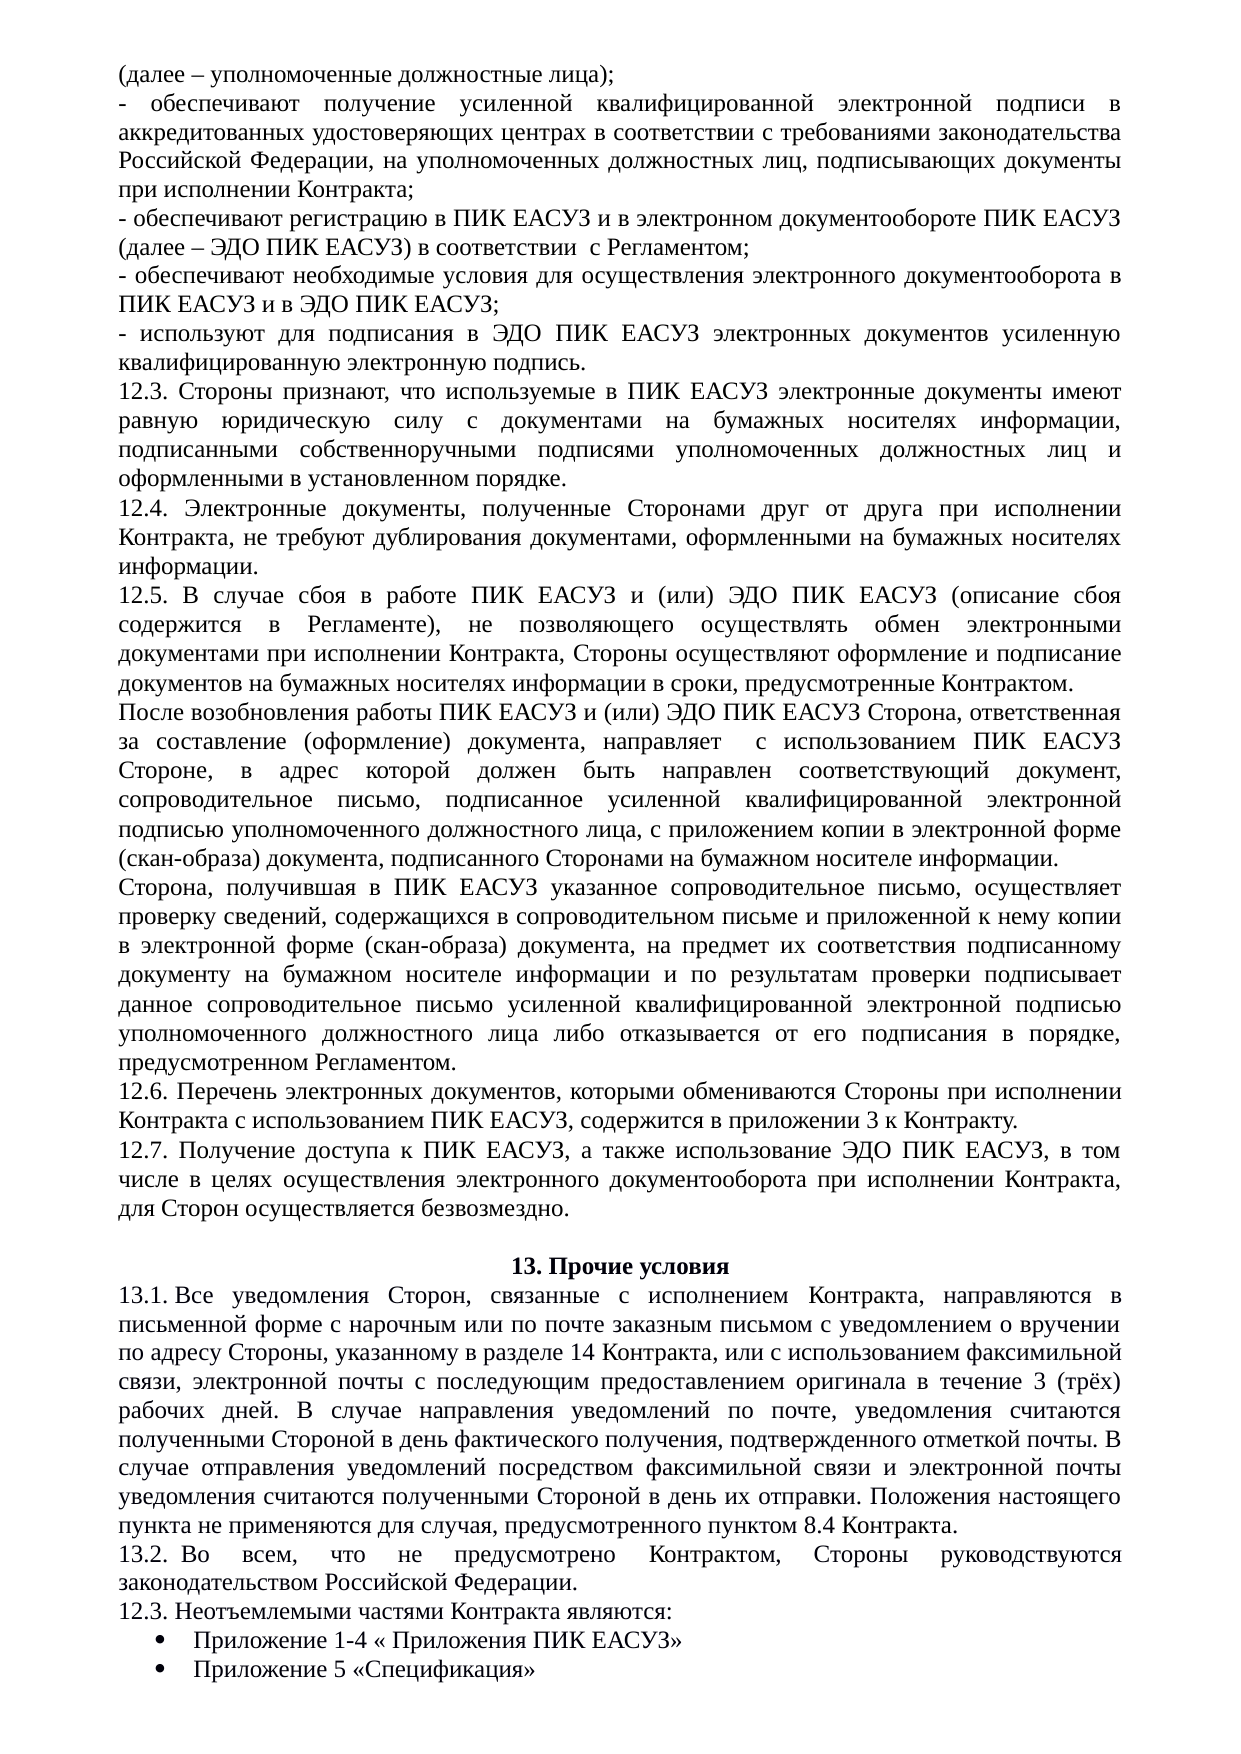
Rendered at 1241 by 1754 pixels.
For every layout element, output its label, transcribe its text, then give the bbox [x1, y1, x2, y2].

text После возобновления работы ПИК ЕАСУЗ и (или) ЭДО ПИК ЕАСУЗ Сторона, ответственная за составление (оформление) документа, направляет с использованием ПИК ЕАСУЗ Стороне, в адрес которой должен быть направлен соответствующий документ, сопроводительное письмо, подписанное усиленной квалифицированной электронной подписью уполномоченного должностного лица, с приложением копии в электронной форме (скан-образа) документа, подписанного Сторонами на бумажном носителе информации. [118, 697, 1122, 872]
text 12.6. Перечень электронных документов, которыми обмениваются Стороны при исполнении Контракта с использованием ПИК ЕАСУЗ, содержится в приложении 3 к Контракту. [118, 1076, 1122, 1134]
text - обеспечивают регистрацию в ПИК ЕАСУЗ и в электронном документообороте ПИК ЕАСУЗ (далее – ЭДО ПИК ЕАСУЗ) в соответствии с Регламентом; [118, 203, 1122, 260]
text 12.3. Неотъемлемыми частями Контракта являются: [118, 1596, 1122, 1625]
text 13.1. Все уведомления Сторон, связанные с исполнением Контракта, направляются в письменной форме с нарочным или по почте заказным письмом с уведомлением о вручении по адресу Стороны, указанному в разделе 14 Контракта, или с использованием факсимильной связи, электронной почты с последующим предоставлением оригинала в течение 3 (трёх) рабочих дней. В случае направления уведомлений по почте, уведомления считаются полученными Стороной в день фактического получения, подтвержденного отметкой почты. В случае отправления уведомлений посредством факсимильной связи и электронной почты уведомления считаются полученными Стороной в день их отправки. Положения настоящего пункта не применяются для случая, предусмотренного пунктом 8.4 Контракта. [118, 1280, 1122, 1539]
text 12.7. Получение доступа к ПИК ЕАСУЗ, а также использование ЭДО ПИК ЕАСУЗ, в том числе в целях осуществления электронного документооборота при исполнении Контракта, для Сторон осуществляется безвозмездно. [118, 1134, 1122, 1222]
text Сторона, получившая в ПИК ЕАСУЗ указанное сопроводительное письмо, осуществляет проверку сведений, содержащихся в сопроводительном письме и приложенной к нему копии в электронной форме (скан-образа) документа, на предмет их соответствия подписанному документу на бумажном носителе информации и по результатам проверки подписывает данное сопроводительное письмо усиленной квалифицированной электронной подписью уполномоченного должностного лица либо отказывается от его подписания в порядке, предусмотренном Регламентом. [118, 872, 1122, 1076]
text 12.5. В случае сбоя в работе ПИК ЕАСУЗ и (или) ЭДО ПИК ЕАСУЗ (описание сбоя содержится в Регламенте), не позволяющего осуществлять обмен электронными документами при исполнении Контракта, Стороны осуществляют оформление и подписание документов на бумажных носителях информации в сроки, предусмотренные Контрактом. [118, 580, 1122, 696]
text 13. Прочие условия [118, 1251, 1122, 1280]
list Приложение 1-4 « Приложения ПИК ЕАСУЗ» [156, 1625, 1122, 1654]
text - обеспечивают необходимые условия для осуществления электронного документооборота в ПИК ЕАСУЗ и в ЭДО ПИК ЕАСУЗ; [118, 260, 1122, 318]
list Приложение 5 «Спецификация» [156, 1654, 1122, 1682]
text 12.4. Электронные документы, полученные Сторонами друг от друга при исполнении Контракта, не требуют дублирования документами, оформленными на бумажных носителях информации. [118, 492, 1122, 580]
text 12.3. Стороны признают, что используемые в ПИК ЕАСУЗ электронные документы имеют равную юридическую силу с документами на бумажных носителях информации, подписанными собственноручными подписями уполномоченных должностных лиц и оформленными в установленном порядке. [118, 375, 1122, 492]
text - используют для подписания в ЭДО ПИК ЕАСУЗ электронных документов усиленную квалифицированную электронную подпись. [118, 318, 1122, 375]
text 13.2. Во всем, что не предусмотрено Контрактом, Стороны руководствуются законодательством Российской Федерации. [118, 1539, 1122, 1596]
text - обеспечивают получение усиленной квалифицированной электронной подписи в аккредитованных удостоверяющих центрах в соответствии с требованиями законодательства Российской Федерации, на уполномоченных должностных лиц, подписывающих документы при исполнении Контракта; [118, 88, 1122, 203]
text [118, 59, 1122, 88]
